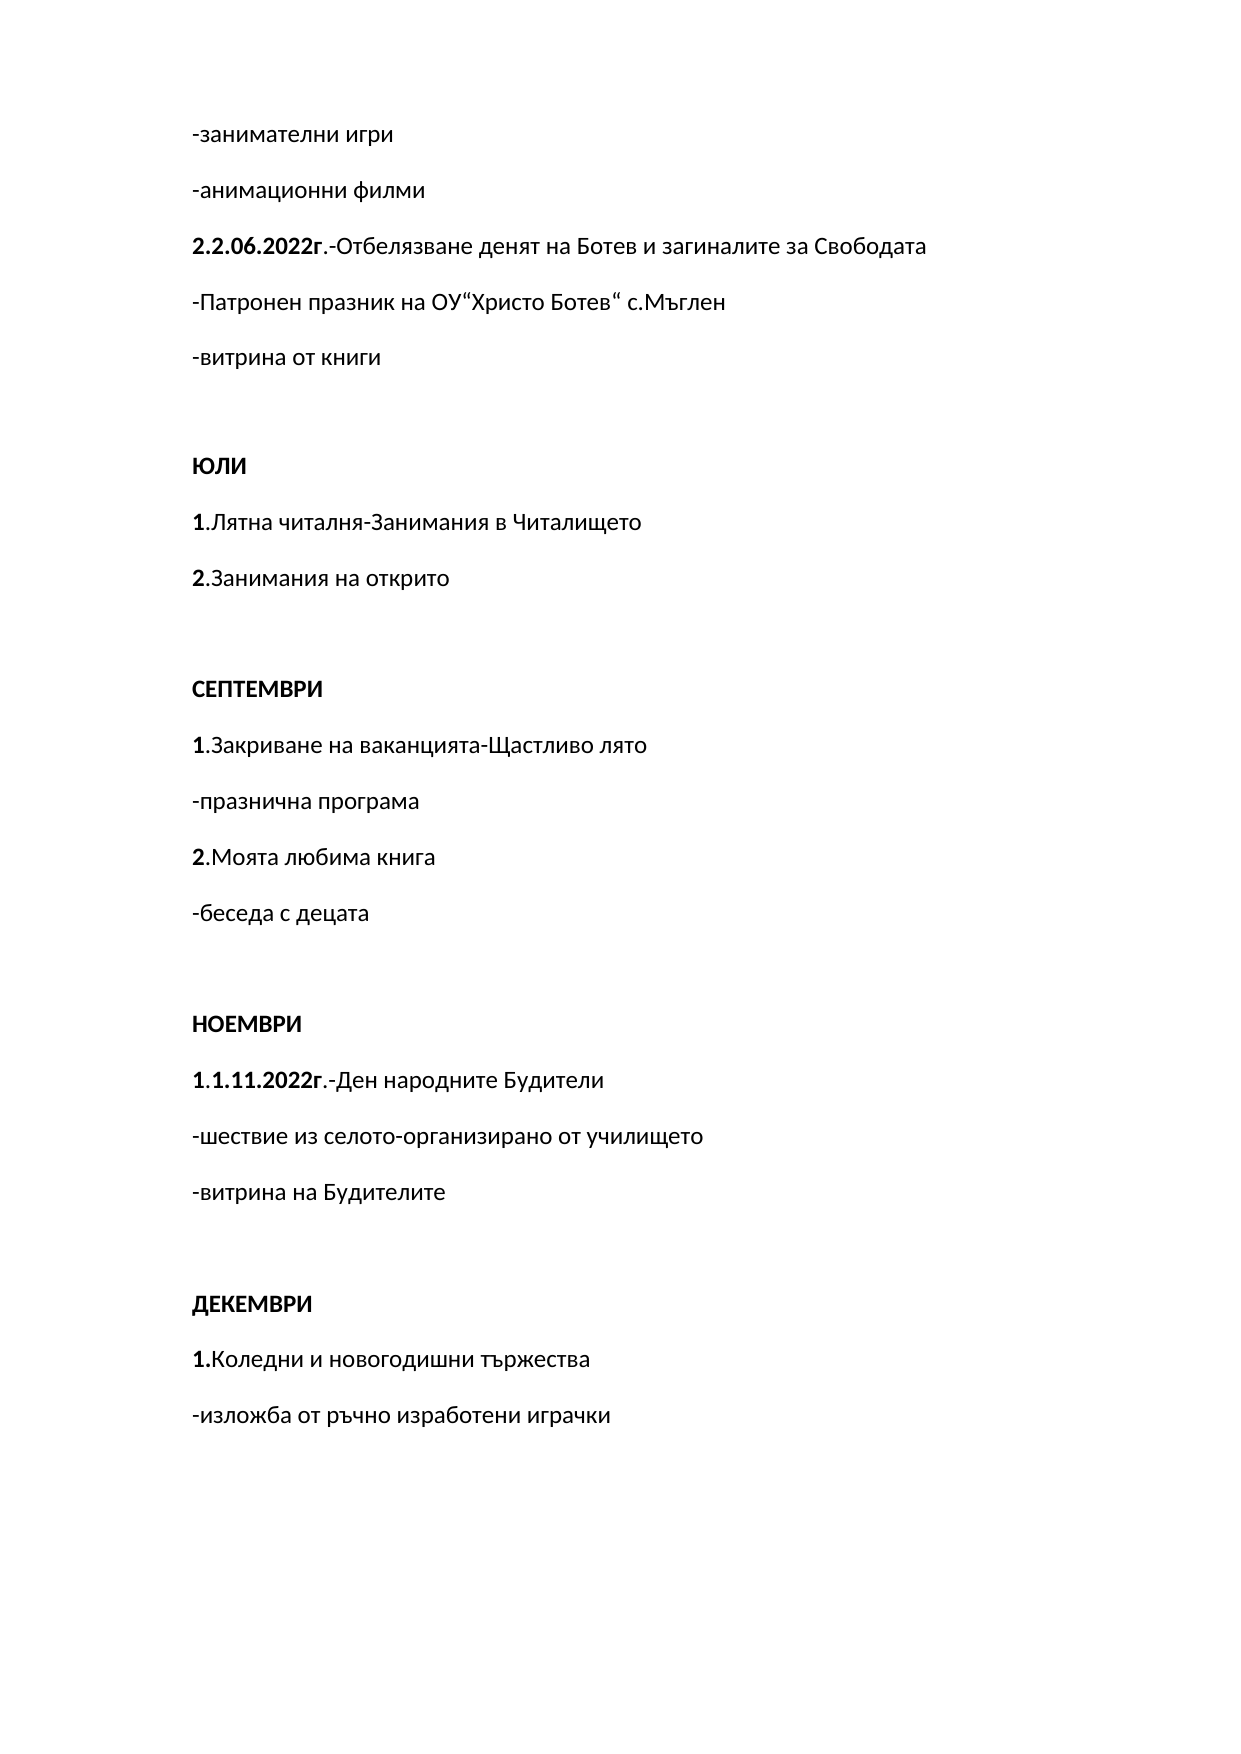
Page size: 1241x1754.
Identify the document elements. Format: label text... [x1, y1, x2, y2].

text 1.Коледни и новогодишни тържества [192, 1344, 1122, 1374]
text 2.2.06.2022г.-Отбелязване денят на Ботев и загиналите за Свободата [192, 230, 1122, 260]
text -занимателни игри [192, 118, 1122, 149]
text -изложба от ръчно изработени играчки [192, 1399, 1122, 1430]
text 2.Занимания на открито [192, 562, 1122, 592]
text -Патронен празник на ОУ“Христо Ботев“ с.Мъглен [192, 286, 1122, 316]
text -шествие из селото-организирано от училището [192, 1120, 1122, 1151]
text ЮЛИ [192, 450, 1122, 481]
text -беседа с децата [192, 897, 1122, 927]
text -анимационни филми [192, 174, 1122, 204]
text 2.Моята любима книга [192, 841, 1122, 872]
text 1.Закриване на ваканцията-Щастливо лято [192, 729, 1122, 760]
text НОЕМВРИ [192, 1009, 1122, 1039]
text 1.1.11.2022г.-Ден народните Будители [192, 1064, 1122, 1095]
text ДЕКЕМВРИ [192, 1288, 1122, 1318]
text 1.Лятна читалня-Занимания в Читалището [192, 506, 1122, 537]
text СЕПТЕМВРИ [192, 674, 1122, 704]
text -витрина на Будителите [192, 1176, 1122, 1207]
text -празнична програма [192, 785, 1122, 816]
text -витрина от книги [192, 341, 1122, 372]
